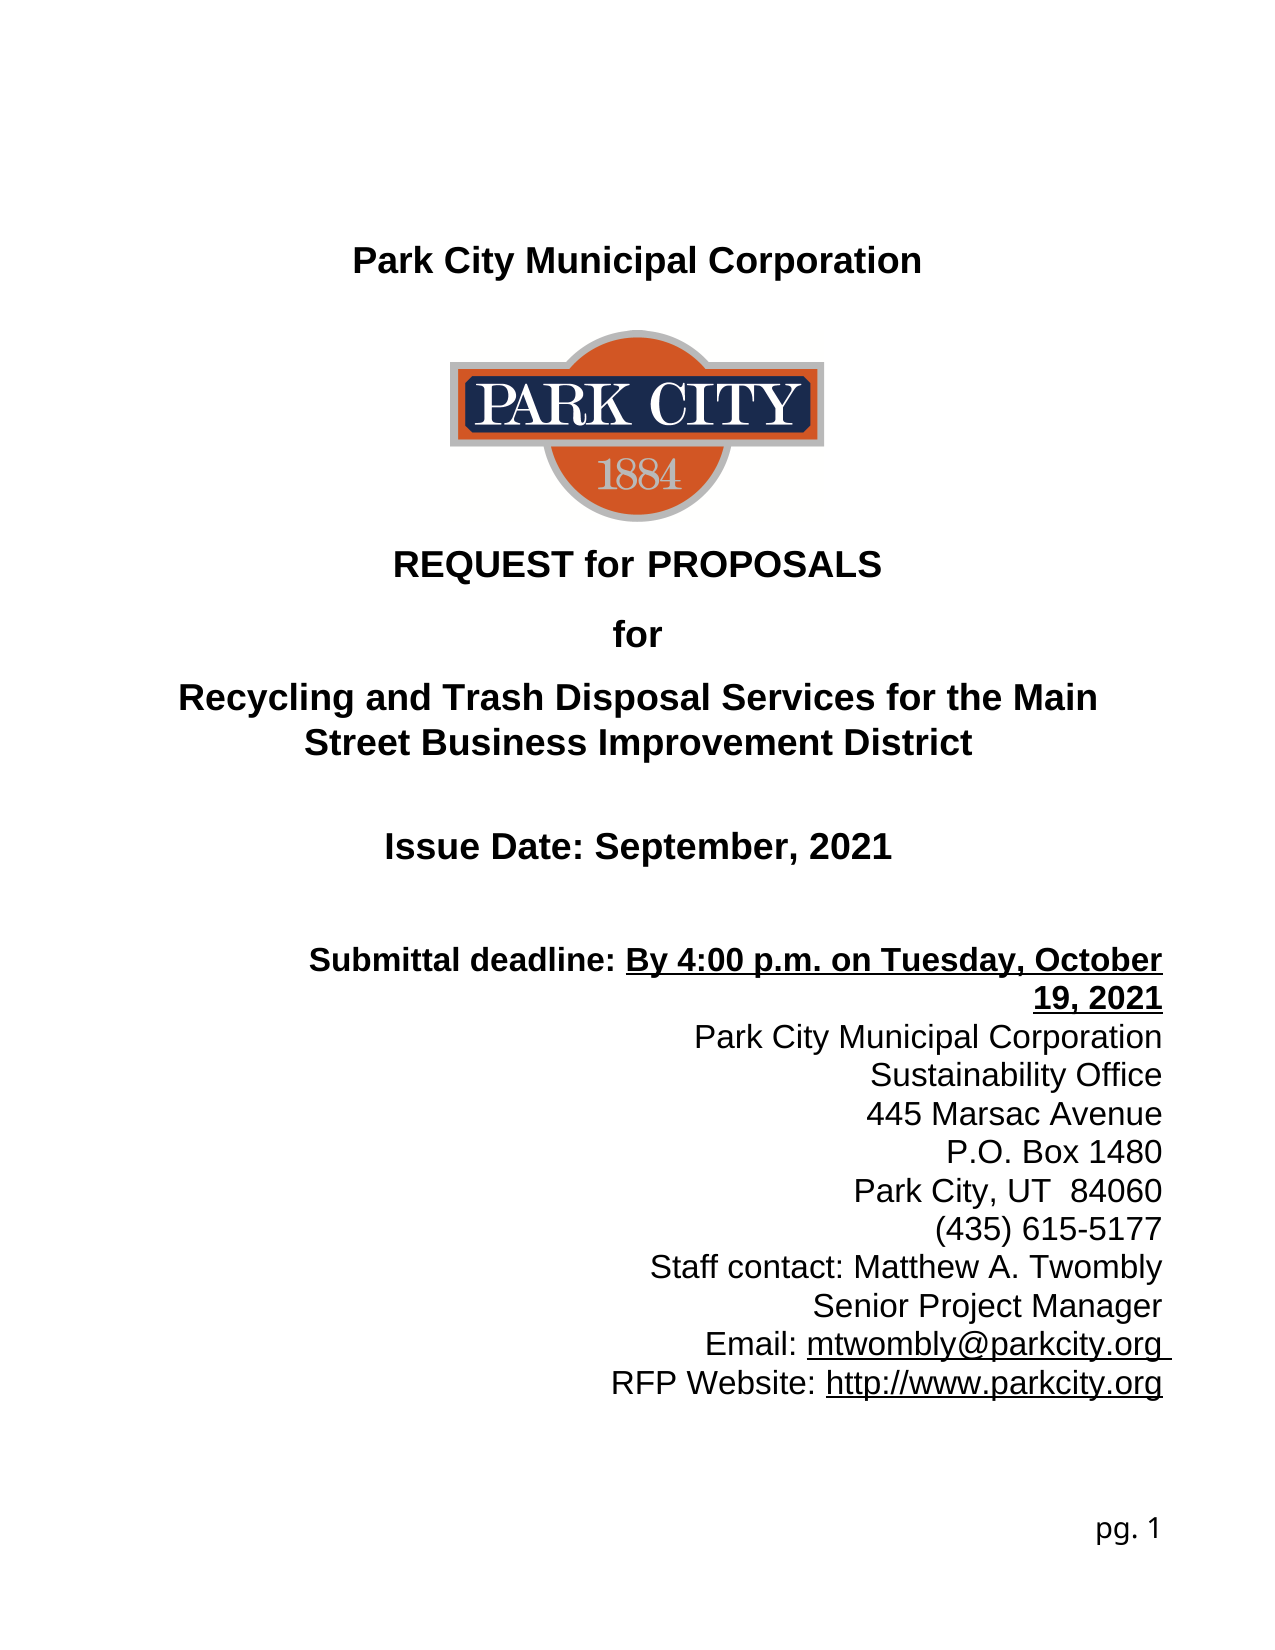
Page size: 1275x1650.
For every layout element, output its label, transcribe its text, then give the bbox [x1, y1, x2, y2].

text Park City Municipal Corporation [112, 239, 1162, 282]
text P.O. Box 1480 [112, 1132, 1162, 1171]
text REQUEST for PROPOSALS [112, 302, 1162, 585]
text Senior Project Manager [112, 1286, 1162, 1324]
text 445 Marsac Avenue [112, 1094, 1162, 1132]
picture [450, 330, 825, 522]
text Park City Municipal Corporation [112, 1017, 1162, 1055]
text Staff contact: Matthew A. Twombly [112, 1247, 1162, 1286]
text (435) 615-5177 [112, 1209, 1162, 1247]
text Sustainability Office [112, 1055, 1162, 1094]
text Issue Date: September, 2021 [366, 824, 911, 867]
text Recycling and Trash Disposal Services for the Main Street Business Improvement District [151, 676, 1126, 763]
text for [112, 612, 1162, 655]
text Email: mtwombly@parkcity.org [112, 1324, 1162, 1363]
text Submittal deadline: By 4:00 p.m. on Tuesday, October 19, 2021 [262, 940, 1162, 1017]
text RFP Website: http://www.parkcity.org [337, 1363, 1162, 1401]
text Park City, UT 84060 [112, 1171, 1162, 1209]
